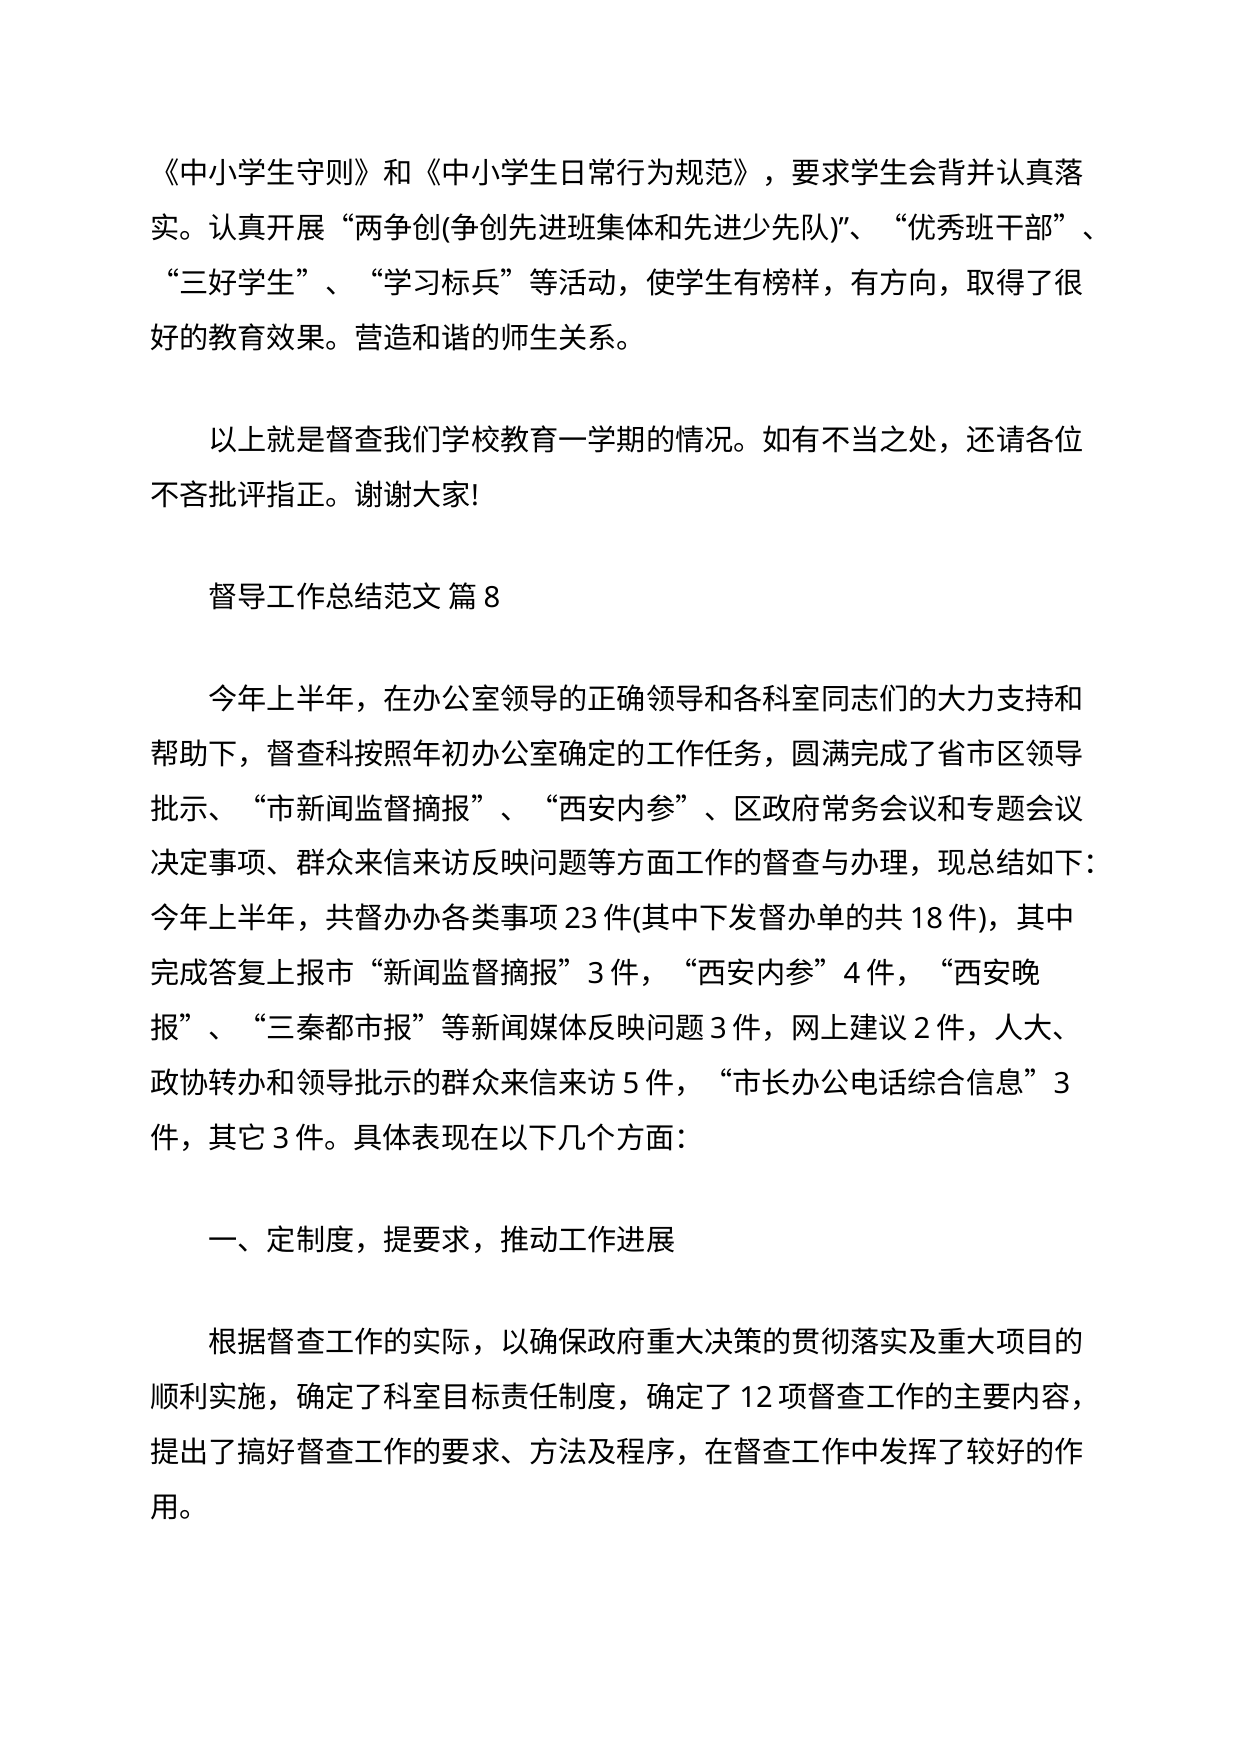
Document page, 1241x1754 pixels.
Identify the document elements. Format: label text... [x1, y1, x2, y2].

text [150, 150, 1090, 357]
text 以上就是督查我们学校教育一学期的情况。如有不当之处，还请各位不吝批评指正。谢谢大家! [150, 417, 1090, 514]
text 根据督查工作的实际，以确保政府重大决策的贯彻落实及重大项目的顺利实施，确定了科室目标责任制度，确定了12项督查工作的主要内容，提出了搞好督查工作的要求、方法及程序，在督查工作中发挥了较好的作用。 [150, 1319, 1090, 1526]
text 督导工作总结范文 篇8 [150, 573, 1090, 616]
text 今年上半年，在办公室领导的正确领导和各科室同志们的大力支持和帮助下，督查科按照年初办公室确定的工作任务，圆满完成了省市区领导批示、“市新闻监督摘报”、“西安内参”、区政府常务会议和专题会议决定事项、群众来信来访反映问题等方面工作的督查与办理，现总结如下：今年上半年，共督办办各类事项23件(其中下发督办单的共18件)，其中完成答复上报市“新闻监督摘报”3件，“西安内参”4件，“西安晚报”、“三秦都市报”等新闻媒体反映问题3件，网上建议2件，人大、政协转办和领导批示的群众来信来访5件，“市长办公电话综合信息”3件，其它3件。具体表现在以下几个方面： [150, 675, 1090, 1157]
text 一、定制度，提要求，推动工作进展 [150, 1217, 1090, 1259]
